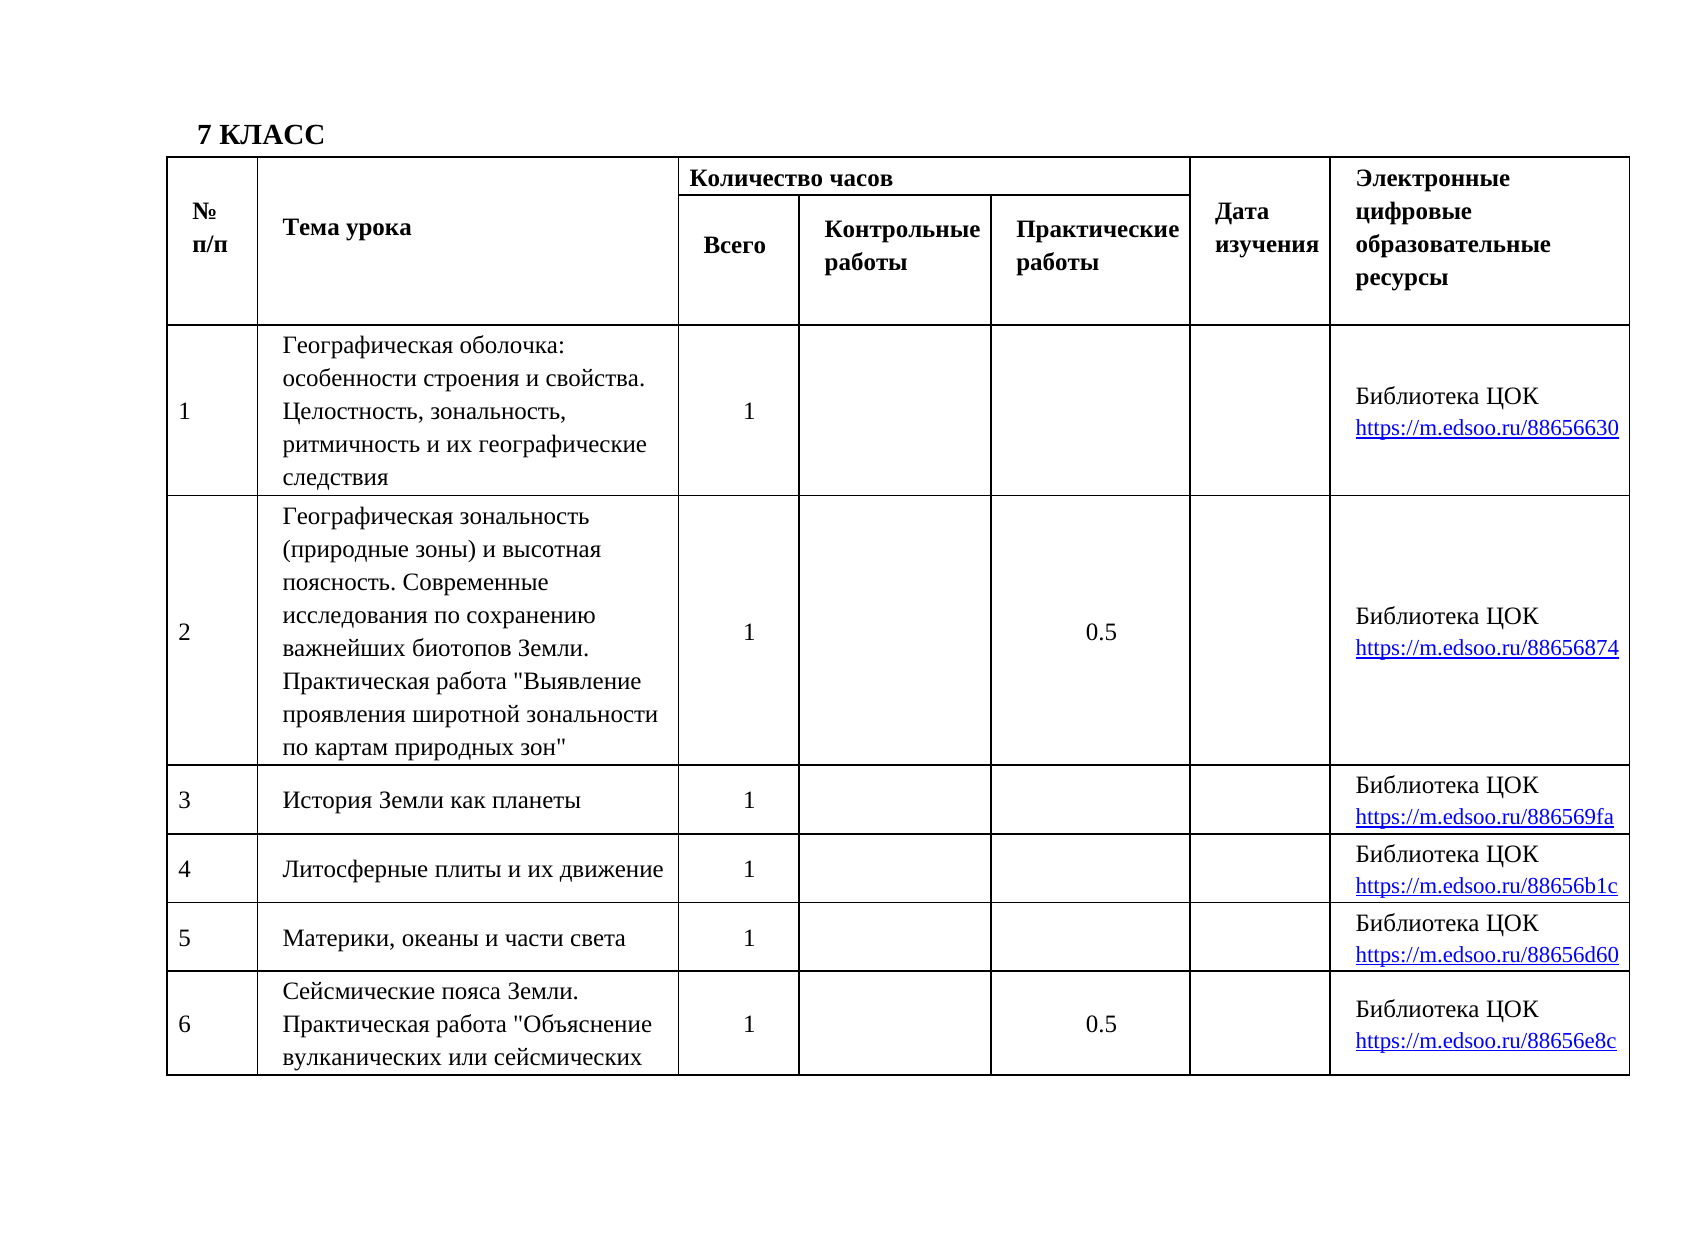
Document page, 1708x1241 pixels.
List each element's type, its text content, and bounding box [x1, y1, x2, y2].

table_cell 2 [168, 496, 257, 764]
list КЛАСС [197, 117, 1643, 151]
table_cell Материки, океаны и части света [258, 903, 678, 970]
table_cell 1 [679, 903, 798, 970]
table_cell [992, 766, 1189, 833]
table_cell [992, 326, 1189, 495]
table_cell 1 [679, 972, 798, 1074]
table_cell [1191, 835, 1329, 902]
table_cell 3 [168, 766, 257, 833]
table_cell [800, 496, 990, 764]
table_cell Библиотека ЦОК https://m.edsoo.ru/88656e8c [1331, 972, 1629, 1074]
table_cell Библиотека ЦОК https://m.edsoo.ru/88656874 [1331, 496, 1629, 764]
table_cell Библиотека ЦОК https://m.edsoo.ru/88656b1c [1331, 835, 1629, 902]
table_cell 0.5 [992, 972, 1189, 1074]
table_cell 5 [168, 903, 257, 970]
table_cell Библиотека ЦОК https://m.edsoo.ru/886569fa [1331, 766, 1629, 833]
table_cell 1 [679, 496, 798, 764]
table_cell 1 [679, 766, 798, 833]
table_cell История Земли как планеты [258, 766, 678, 833]
table_cell Всего [679, 196, 798, 324]
table_cell [1191, 903, 1329, 970]
table_cell [1191, 972, 1329, 1074]
table_cell 1 [168, 326, 257, 495]
table_header № п/п [168, 158, 257, 324]
table_cell [1191, 326, 1329, 495]
table_cell Контрольные работы [800, 196, 990, 324]
table_cell [800, 903, 990, 970]
table_header Электронные цифровые образовательные ресурсы [1331, 158, 1629, 324]
table_header Количество часов [679, 158, 1189, 194]
table_cell [992, 835, 1189, 902]
table_cell [1191, 496, 1329, 764]
table_cell Библиотека ЦОК https://m.edsoo.ru/88656630 [1331, 326, 1629, 495]
table_cell [800, 835, 990, 902]
table_cell 1 [679, 326, 798, 495]
table_cell Библиотека ЦОК https://m.edsoo.ru/88656d60 [1331, 903, 1629, 970]
table_cell [800, 766, 990, 833]
table_cell 1 [679, 835, 798, 902]
table_cell [992, 903, 1189, 970]
table_header Дата изучения [1191, 158, 1329, 324]
table_cell Географическая оболочка: особенности строения и свойства. Целостность, зональность, ритмичность и их географические следствия [258, 326, 678, 495]
table_cell [800, 972, 990, 1074]
table_cell Географическая зональность (природные зоны) и высотная поясность. Современные исследования по сохранению важнейших биотопов Земли. Практическая работа "Выявление проявления широтной зональности по картам природных зон" [258, 496, 678, 764]
table_cell 6 [168, 972, 257, 1074]
table_cell [1191, 766, 1329, 833]
table_cell Сейсмические пояса Земли. Практическая работа "Объяснение вулканических или сейсмических [258, 972, 678, 1074]
table_cell [800, 326, 990, 495]
table_cell Практические работы [992, 196, 1189, 324]
table_header Тема урока [258, 158, 678, 324]
table_cell 0.5 [992, 496, 1189, 764]
table_cell 4 [168, 835, 257, 902]
table_cell Литосферные плиты и их движение [258, 835, 678, 902]
